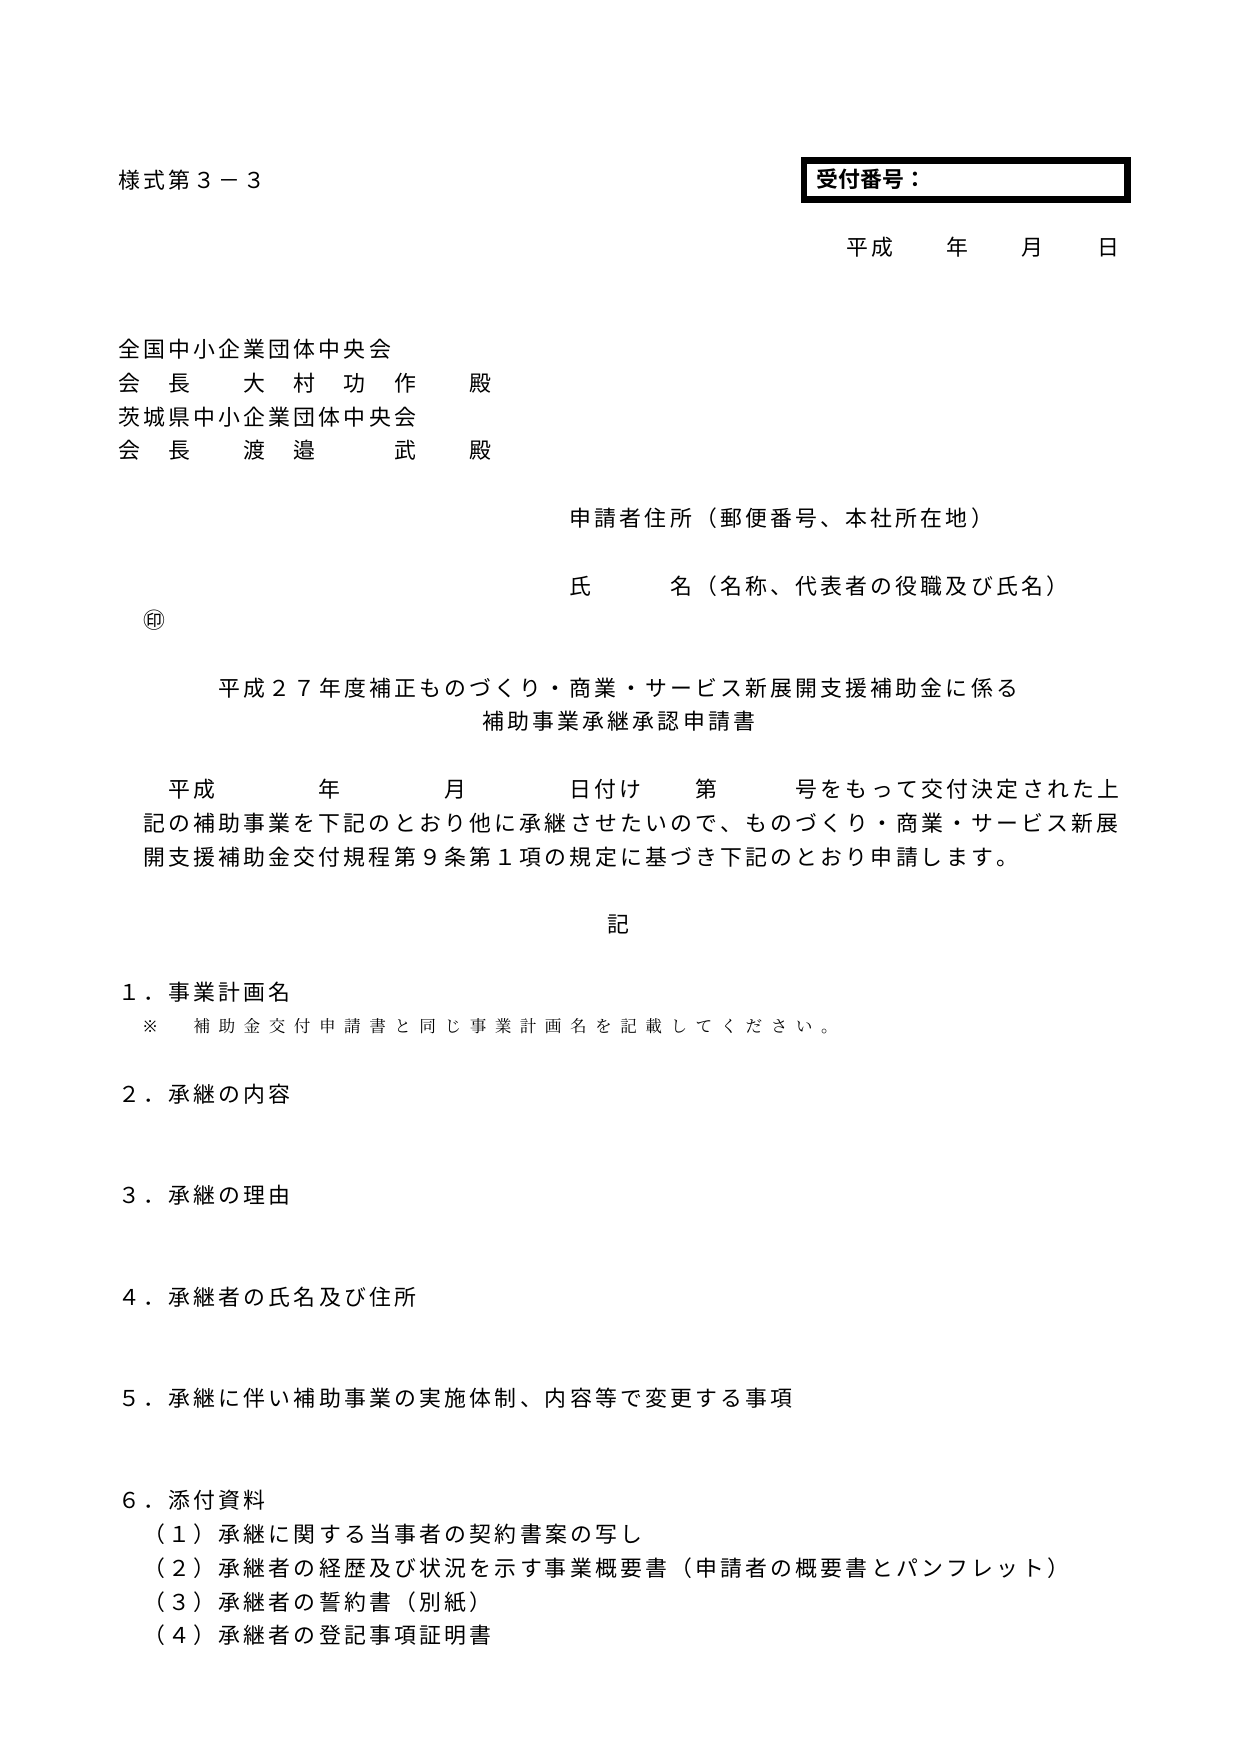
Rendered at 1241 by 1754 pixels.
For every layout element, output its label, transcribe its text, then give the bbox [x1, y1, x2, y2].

text ６．添付資料 [118, 1482, 1122, 1516]
text ２．承継の内容 [118, 1076, 1122, 1109]
text 全国中小企業団体中央会 [118, 331, 1122, 365]
text １．事業計画名 [118, 974, 1122, 1008]
text 補助事業承継承認申請書 [118, 703, 1122, 737]
text ※ 補助金交付申請書と同じ事業計画名を記載してください。 [140, 1008, 1122, 1042]
text 様式第３－３ [118, 162, 801, 196]
text （３）承継者の誓約書（別紙） [118, 1583, 1122, 1617]
text ３．承継の理由 [118, 1177, 1122, 1211]
text 茨城県中小企業団体中央会 [118, 399, 1122, 432]
text 平成 年 月 日 [118, 229, 1122, 263]
text 申請者住所（郵便番号、本社所在地） [118, 500, 1122, 534]
text （１）承継に関する当事者の契約書案の写し [118, 1516, 1122, 1550]
text 平成 年 月 日付け 第 号をもって交付決定された上記の補助事業を下記のとおり他に承継させたいので、ものづくり・商業・サービス新展開支援補助金交付規程第９条第１項の規定に基づき下記のとおり申請します。 [118, 771, 1122, 873]
text （４）承継者の登記事項証明書 [118, 1617, 1122, 1651]
text ４．承継者の氏名及び住所 [118, 1279, 1122, 1313]
text ５．承継に伴い補助事業の実施体制、内容等で変更する事項 [118, 1380, 1122, 1414]
text 会 長 渡 邉 武 殿 [118, 432, 1122, 466]
text 氏 名（名称、代表者の役職及び氏名） ㊞ [118, 568, 1122, 636]
text （２）承継者の経歴及び状況を示す事業概要書（申請者の概要書とパンフレット） [118, 1550, 1122, 1583]
text 会 長 大 村 功 作 殿 [118, 365, 1122, 399]
text 平成２７年度補正ものづくり・商業・サービス新展開支援補助金に係る [118, 669, 1122, 703]
text 記 [118, 906, 1122, 940]
